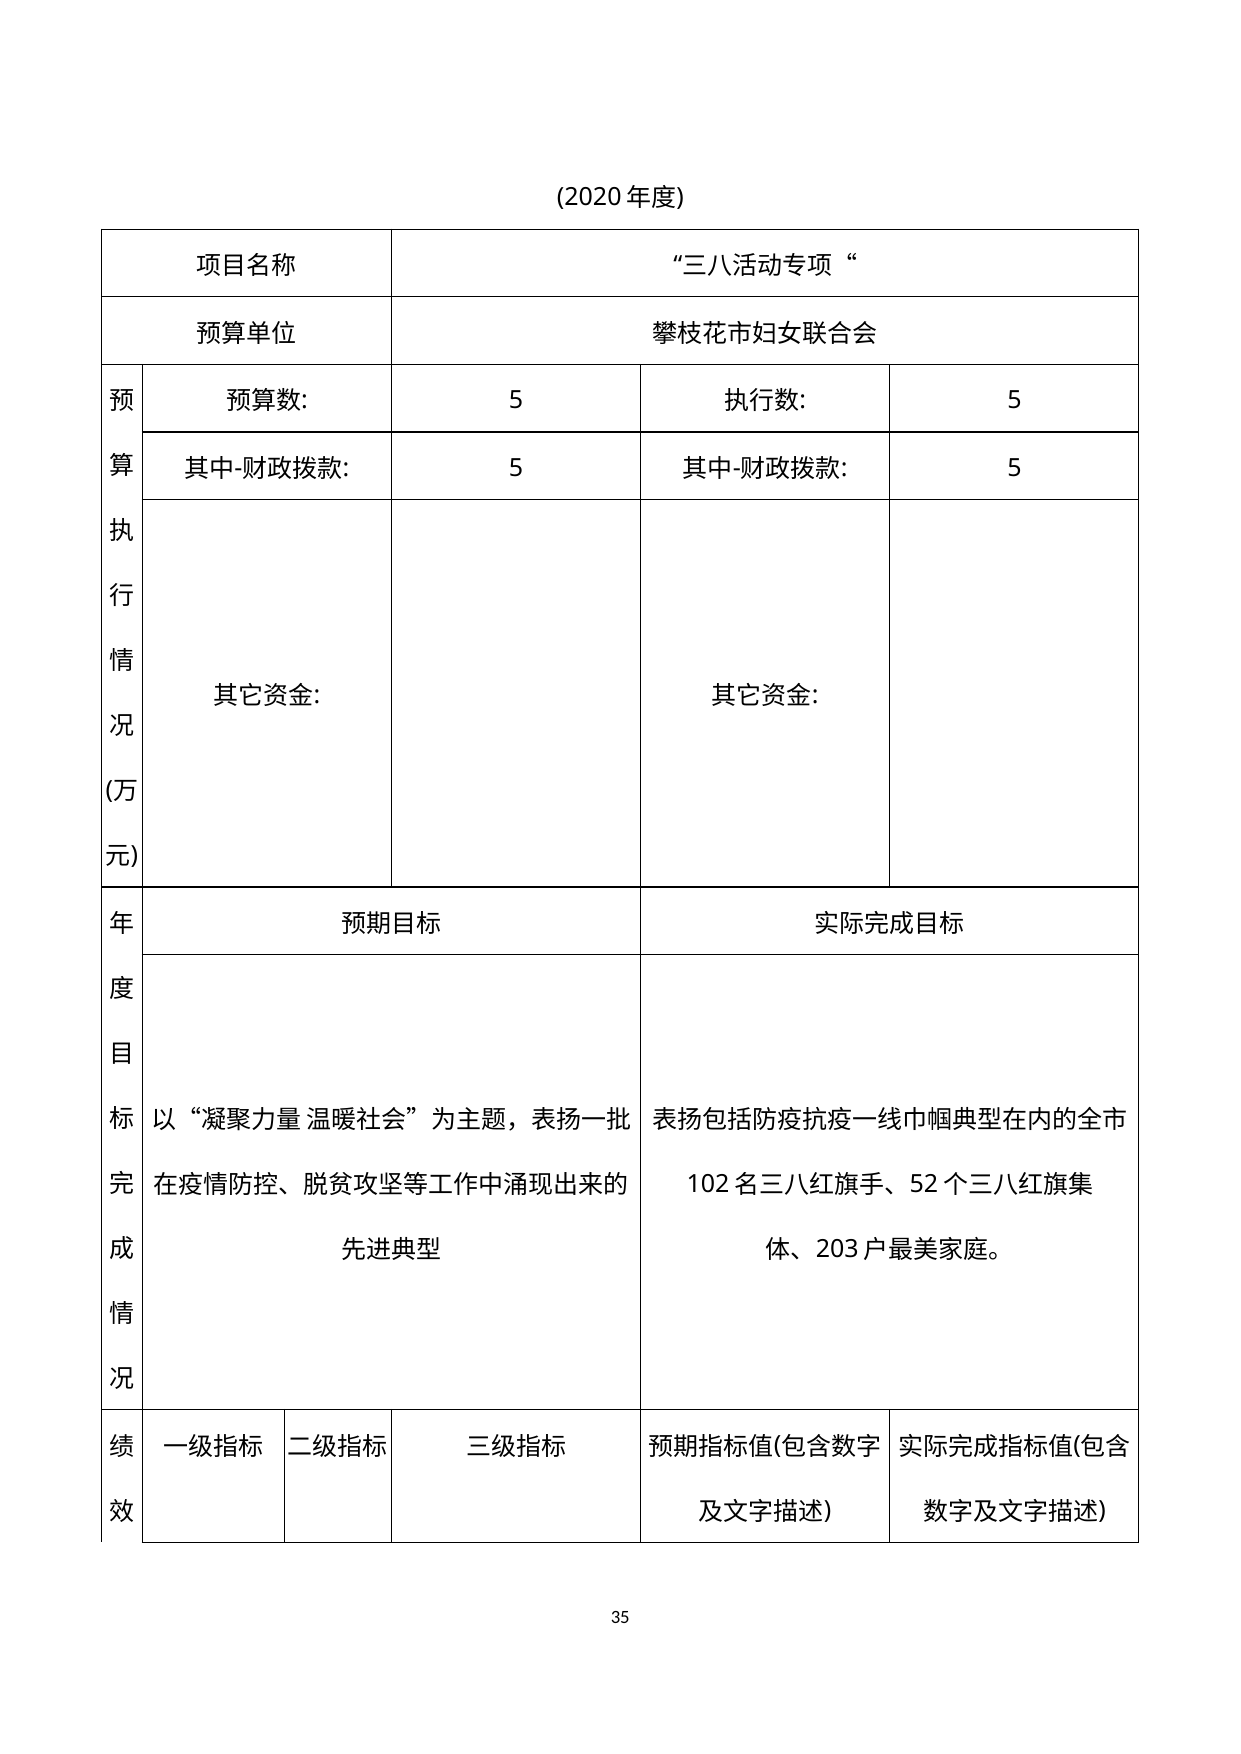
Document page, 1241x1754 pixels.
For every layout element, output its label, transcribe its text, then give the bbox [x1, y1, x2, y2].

table_cell 预算单位 [102, 297, 391, 364]
table_cell 执行数: [641, 365, 889, 431]
table_cell 5 [392, 365, 640, 431]
table_cell 实际完成目标 [641, 888, 1138, 954]
table_cell 其中-财政拨款: [641, 433, 889, 499]
table_cell 年度目标完成情况 [102, 888, 142, 1409]
table_cell 表扬包括防疫抗疫一线巾帼典型在内的全市102名三八红旗手、52个三八红旗集体、203户最美家庭。 [641, 955, 1138, 1409]
table_cell 5 [392, 433, 640, 499]
table_cell 项目名称 [102, 230, 391, 296]
table_cell “三八活动专项“ [392, 230, 1138, 296]
table_cell 5 [890, 365, 1138, 431]
table_cell [392, 500, 640, 886]
table_cell 一级指标 [143, 1410, 284, 1542]
table_cell 预算数: [143, 365, 391, 431]
table_cell 三级指标 [392, 1410, 640, 1542]
table_cell 5 [890, 433, 1138, 499]
table_cell 绩效指标完成情况 [102, 1410, 142, 1542]
table_cell 预期指标值(包含数字及文字描述) [641, 1410, 889, 1542]
table_cell 二级指标 [285, 1410, 391, 1542]
table_cell 攀枝花市妇女联合会 [392, 297, 1138, 364]
table_cell 预期目标 [143, 888, 640, 954]
table_cell [890, 500, 1138, 886]
table_cell 以“凝聚力量 温暖社会”为主题，表扬一批在疫情防控、脱贫攻坚等工作中涌现出来的先进典型 [143, 955, 640, 1409]
table_cell 其它资金: [641, 500, 889, 886]
table_cell 其中-财政拨款: [143, 433, 391, 499]
table_cell 预算执行情况(万元) [102, 365, 142, 886]
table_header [101, 162, 1139, 228]
table_cell 实际完成指标值(包含数字及文字描述) [890, 1410, 1138, 1542]
table_cell 其它资金: [143, 500, 391, 886]
